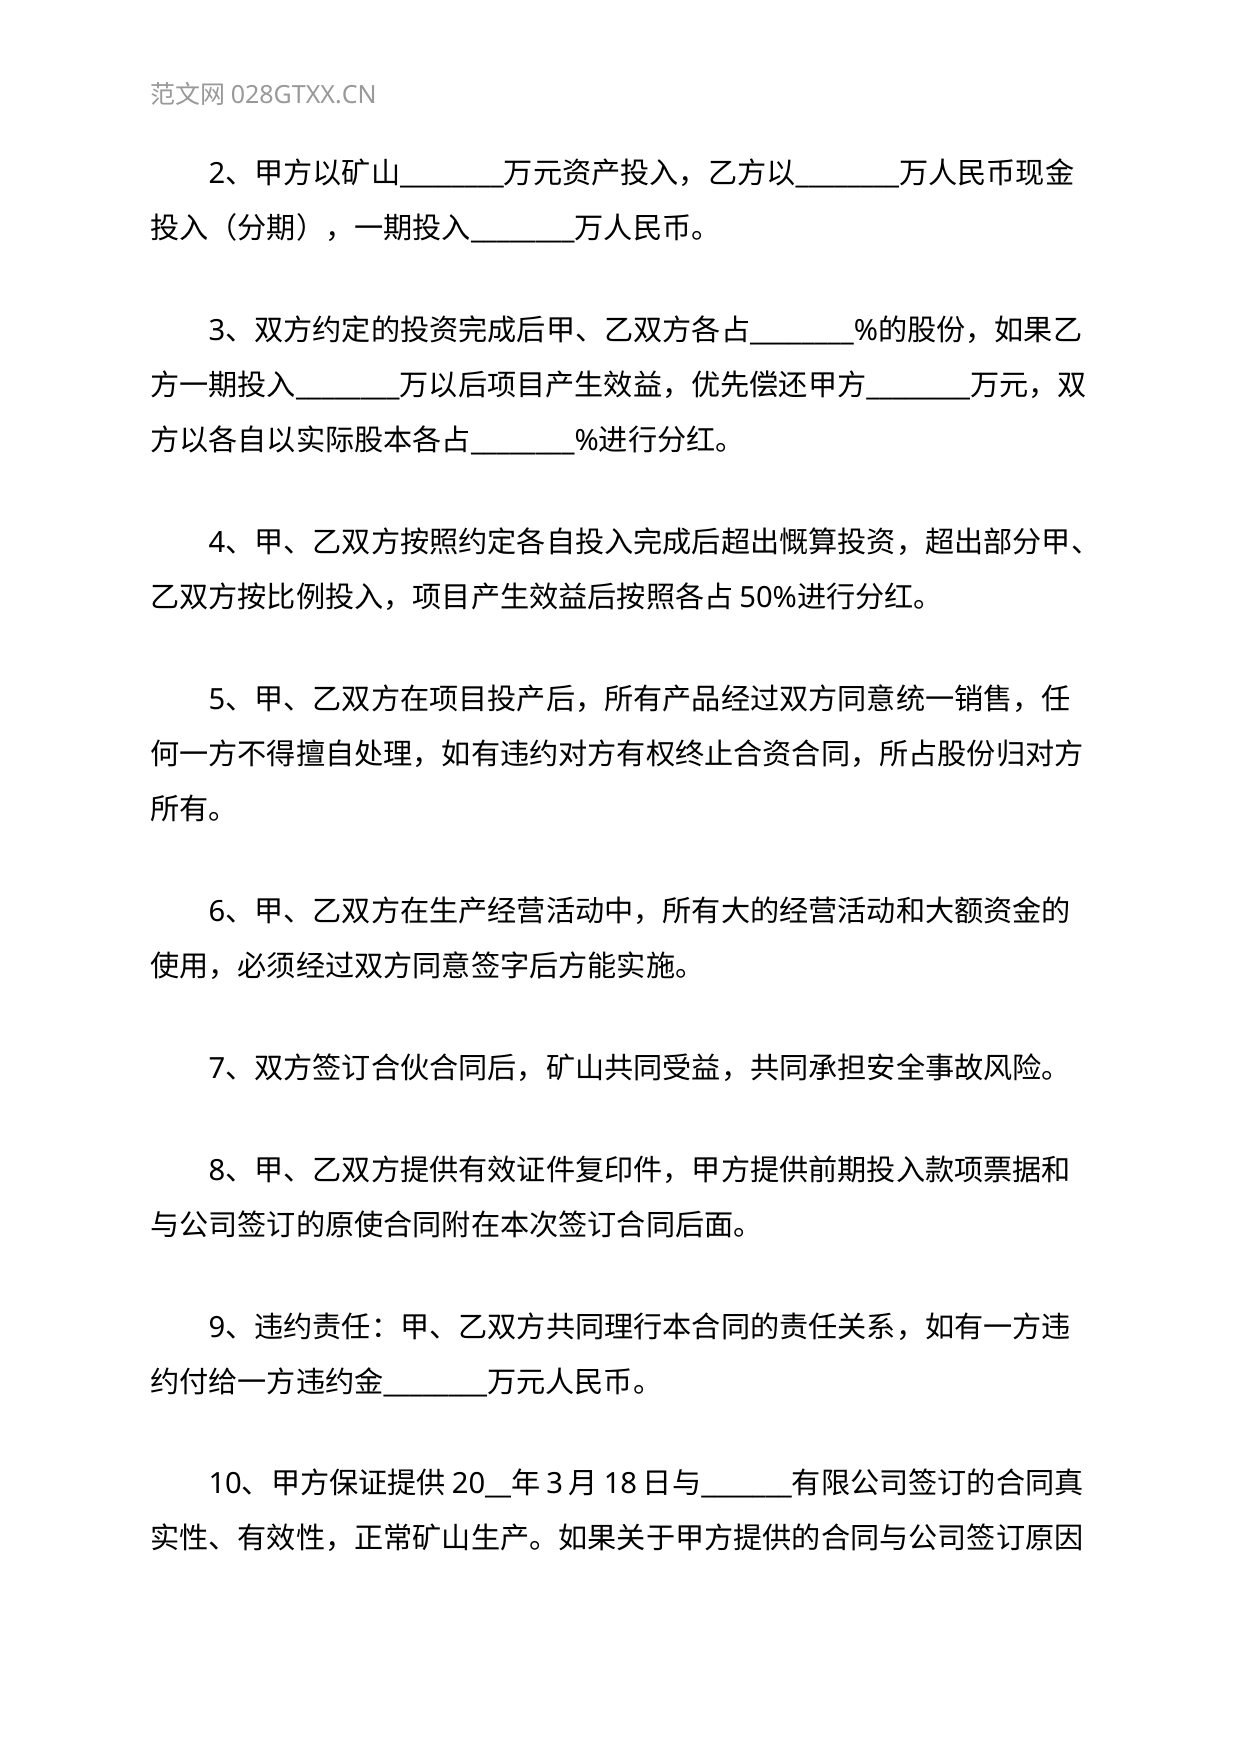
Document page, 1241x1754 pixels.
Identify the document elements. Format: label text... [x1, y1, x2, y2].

text 3、双方约定的投资完成后甲、乙双方各占________%的股份，如果乙方一期投入________万以后项目产生效益，优先偿还甲方________万元，双方以各自以实际股本各占________%进行分红。 [150, 307, 1090, 459]
text 4、甲、乙双方按照约定各自投入完成后超出慨算投资，超出部分甲、乙双方按比例投入，项目产生效益后按照各占50%进行分红。 [150, 519, 1090, 616]
text 2、甲方以矿山________万元资产投入，乙方以________万人民币现金投入（分期），一期投入________万人民币。 [150, 150, 1090, 247]
text 6、甲、乙双方在生产经营活动中，所有大的经营活动和大额资金的使用，必须经过双方同意签字后方能实施。 [150, 888, 1090, 985]
text 8、甲、乙双方提供有效证件复印件，甲方提供前期投入款项票据和与公司签订的原使合同附在本次签订合同后面。 [150, 1146, 1090, 1244]
text 5、甲、乙双方在项目投产后，所有产品经过双方同意统一销售，任何一方不得擅自处理，如有违约对方有权终止合资合同，所占股份归对方所有。 [150, 676, 1090, 828]
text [150, 1460, 1090, 1557]
text 7、双方签订合伙合同后，矿山共同受益，共同承担安全事故风险。 [150, 1044, 1090, 1087]
text 9、违约责任：甲、乙双方共同理行本合同的责任关系，如有一方违约付给一方违约金________万元人民币。 [150, 1303, 1090, 1401]
